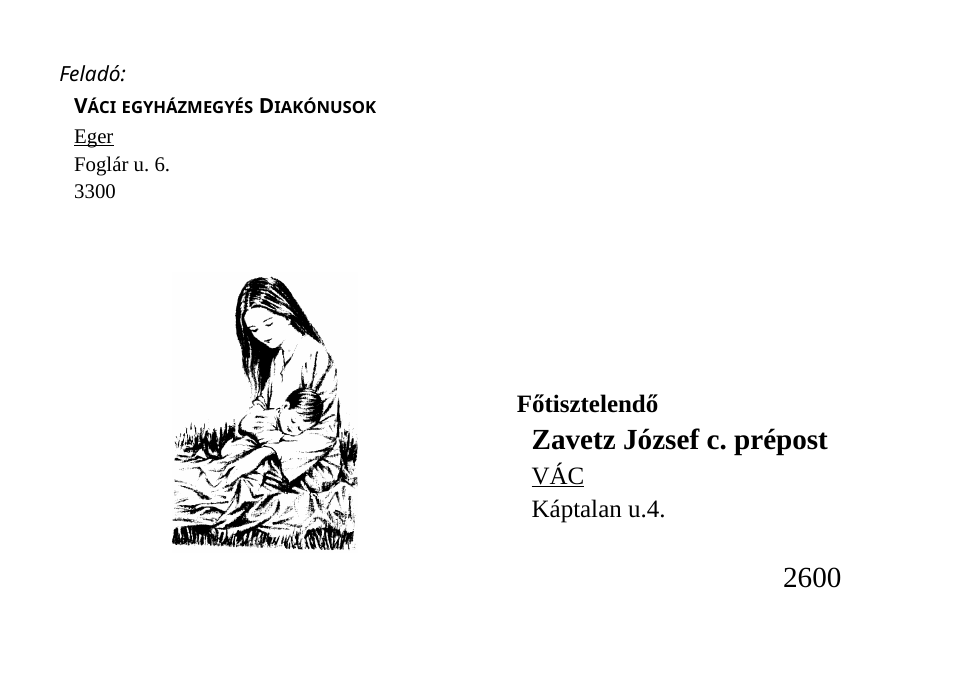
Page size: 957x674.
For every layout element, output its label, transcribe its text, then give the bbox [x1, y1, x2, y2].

text Feladó: [59, 59, 443, 87]
text Zavetz József c. prépost [517, 422, 901, 456]
picture [171, 272, 358, 553]
text Foglár u. 6. [74, 152, 443, 176]
text Főtisztelendő [517, 389, 901, 418]
text Káptalan u.4. [517, 494, 901, 523]
text VÁC [517, 461, 901, 489]
text Eger [74, 124, 443, 148]
text 3300 [74, 179, 443, 203]
text 2600 [517, 560, 841, 593]
text Váci egyházmegyés Diakónusok [74, 92, 443, 120]
